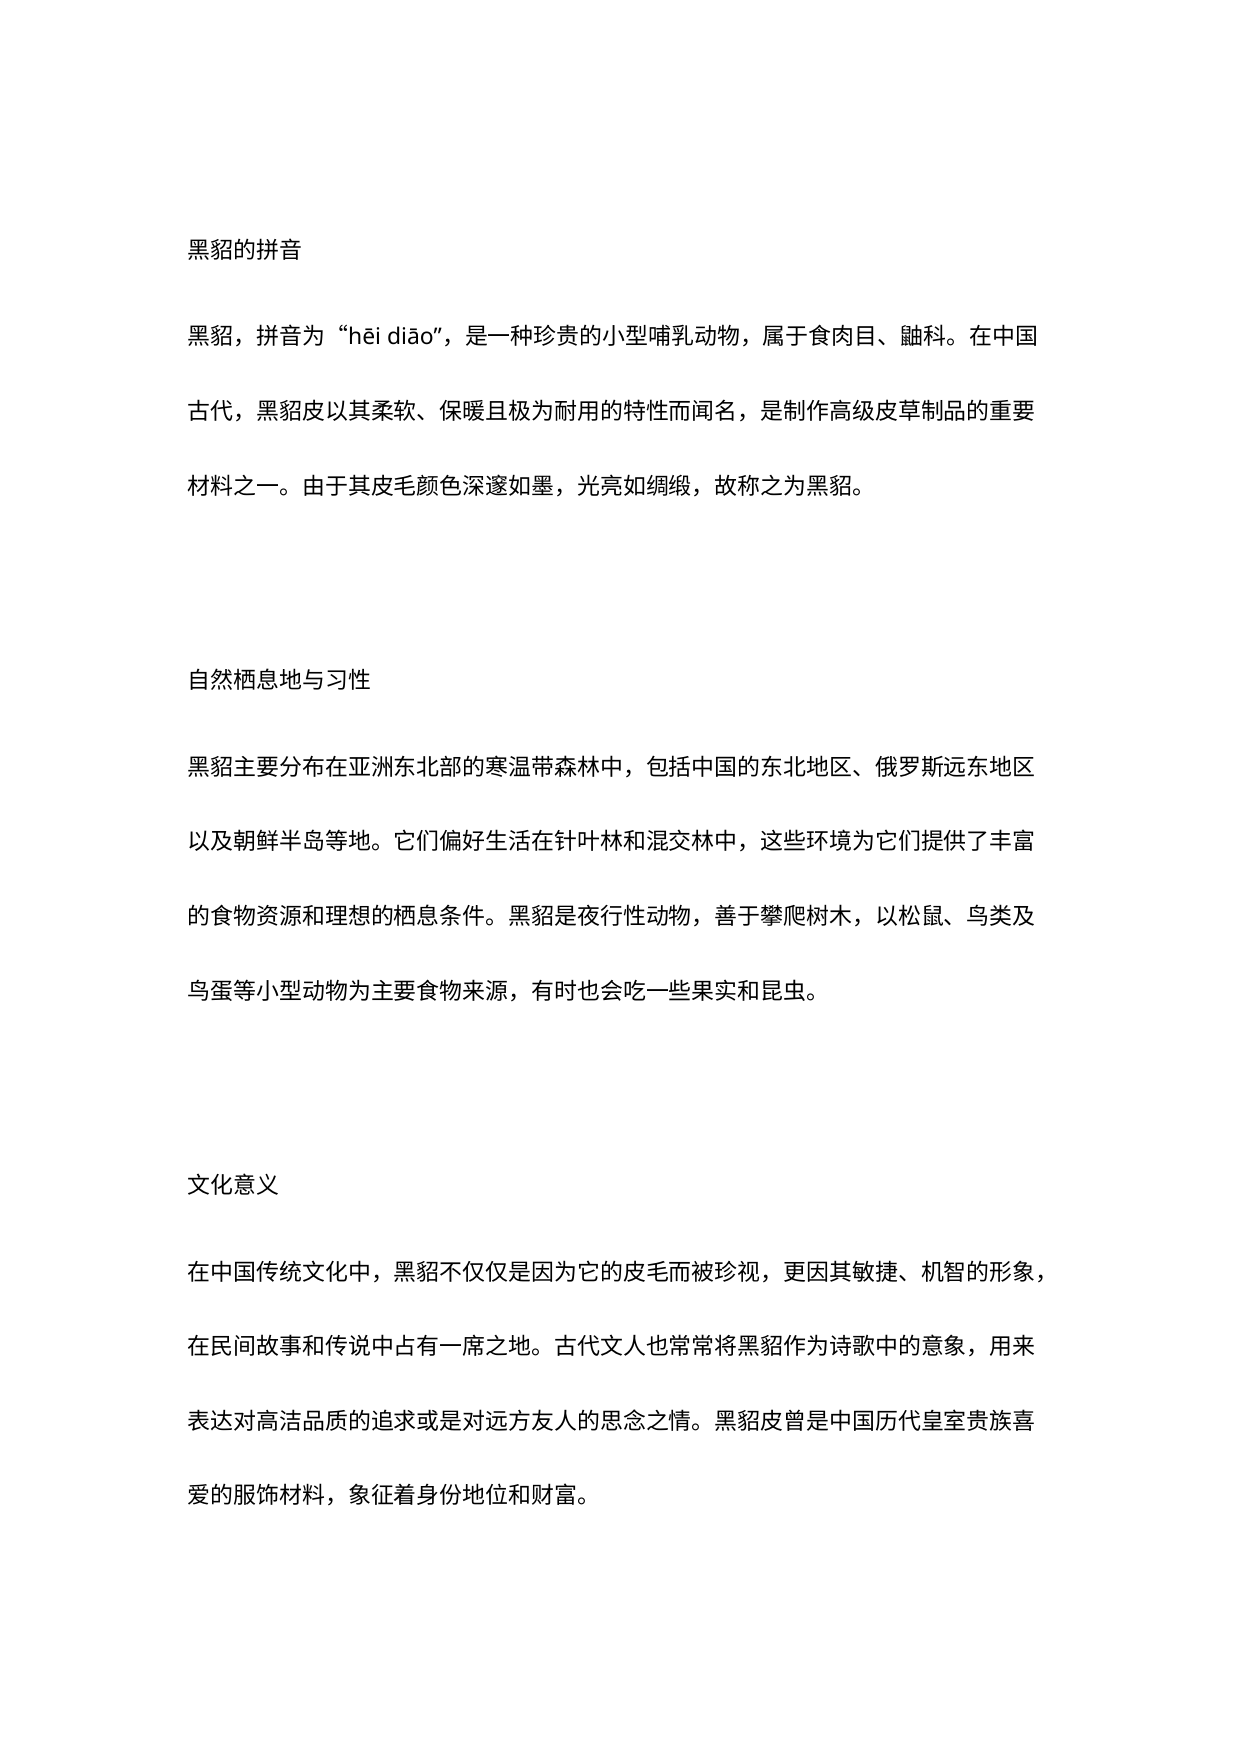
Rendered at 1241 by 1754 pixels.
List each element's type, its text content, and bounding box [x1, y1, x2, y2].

text 文化意义 [187, 1151, 1053, 1216]
text 黑貂主要分布在亚洲东北部的寒温带森林中，包括中国的东北地区、俄罗斯远东地区以及朝鲜半岛等地。它们偏好生活在针叶林和混交林中，这些环境为它们提供了丰富的食物资源和理想的栖息条件。黑貂是夜行性动物，善于攀爬树木，以松鼠、鸟类及鸟蛋等小型动物为主要食物来源，有时也会吃一些果实和昆虫。 [187, 733, 1053, 1022]
text 自然栖息地与习性 [187, 646, 1053, 711]
text 黑貂，拼音为“hēi diāo”，是一种珍贵的小型哺乳动物，属于食肉目、鼬科。在中国古代，黑貂皮以其柔软、保暖且极为耐用的特性而闻名，是制作高级皮草制品的重要材料之一。由于其皮毛颜色深邃如墨，光亮如绸缎，故称之为黑貂。 [187, 302, 1053, 517]
text 黑貂的拼音 [187, 216, 1053, 281]
text 在中国传统文化中，黑貂不仅仅是因为它的皮毛而被珍视，更因其敏捷、机智的形象，在民间故事和传说中占有一席之地。古代文人也常常将黑貂作为诗歌中的意象，用来表达对高洁品质的追求或是对远方友人的思念之情。黑貂皮曾是中国历代皇室贵族喜爱的服饰材料，象征着身份地位和财富。 [187, 1237, 1053, 1527]
